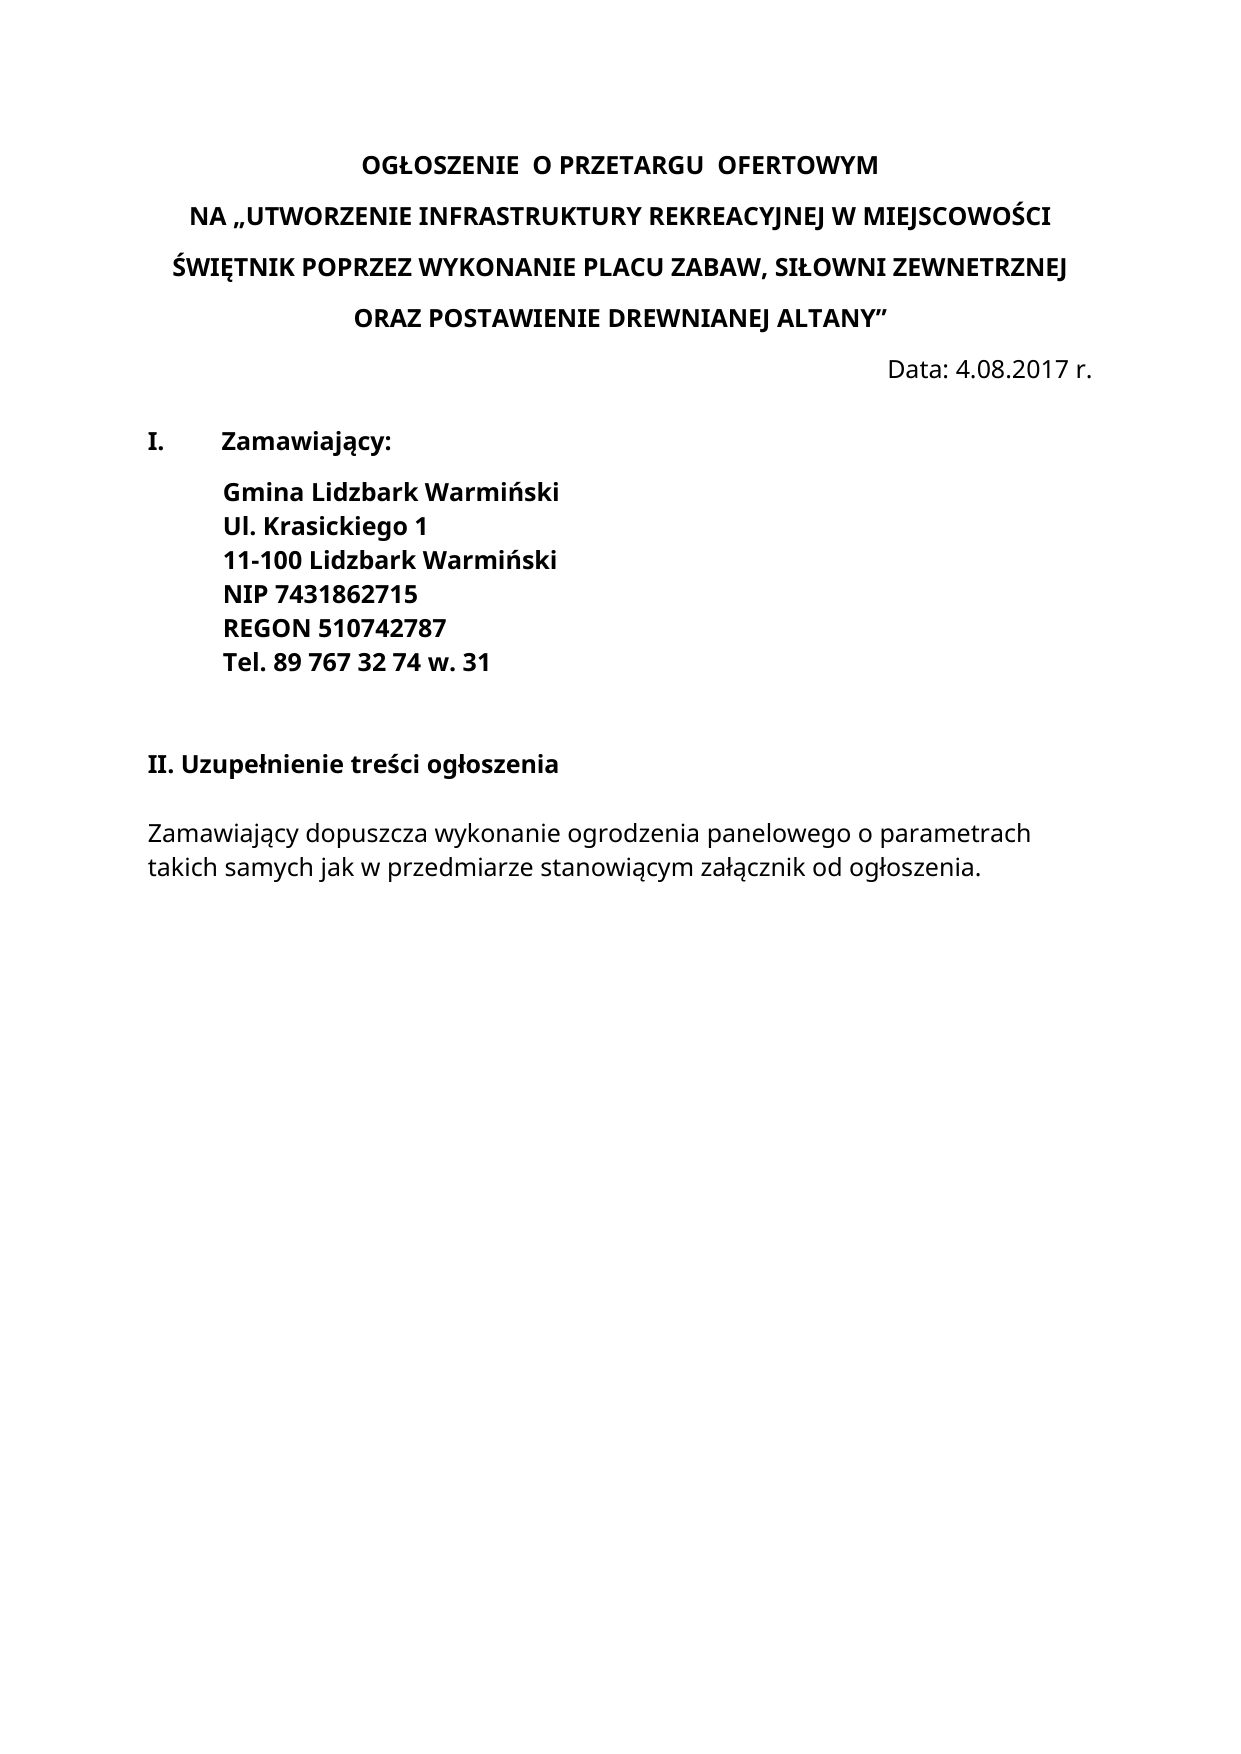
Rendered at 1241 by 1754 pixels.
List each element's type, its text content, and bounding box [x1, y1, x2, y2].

text OGŁOSZENIE O PRZETARGU OFERTOWYM [148, 148, 1093, 182]
text Tel. 89 767 32 74 w. 31 [148, 645, 1093, 679]
text 11-100 Lidzbark Warmiński [148, 543, 1093, 577]
text Zamawiający dopuszcza wykonanie ogrodzenia panelowego o parametrach takich samych jak w przedmiarze stanowiącym załącznik od ogłoszenia. [148, 815, 1093, 883]
text II. Uzupełnienie treści ogłoszenia [148, 747, 1093, 781]
list Zamawiający: [148, 424, 1093, 458]
text Gmina Lidzbark Warmiński [148, 475, 1093, 509]
text Ul. Krasickiego 1 [148, 509, 1093, 543]
text NIP 7431862715 [148, 577, 1093, 611]
text NA „UTWORZENIE INFRASTRUKTURY REKREACYJNEJ W MIEJSCOWOŚCI ŚWIĘTNIK POPRZEZ WYKONANIE PLACU ZABAW, SIŁOWNI ZEWNETRZNEJ ORAZ POSTAWIENIE DREWNIANEJ ALTANY” [148, 199, 1093, 335]
text REGON 510742787 [148, 611, 1093, 645]
text Data: 4.08.2017 r. [148, 352, 1093, 386]
